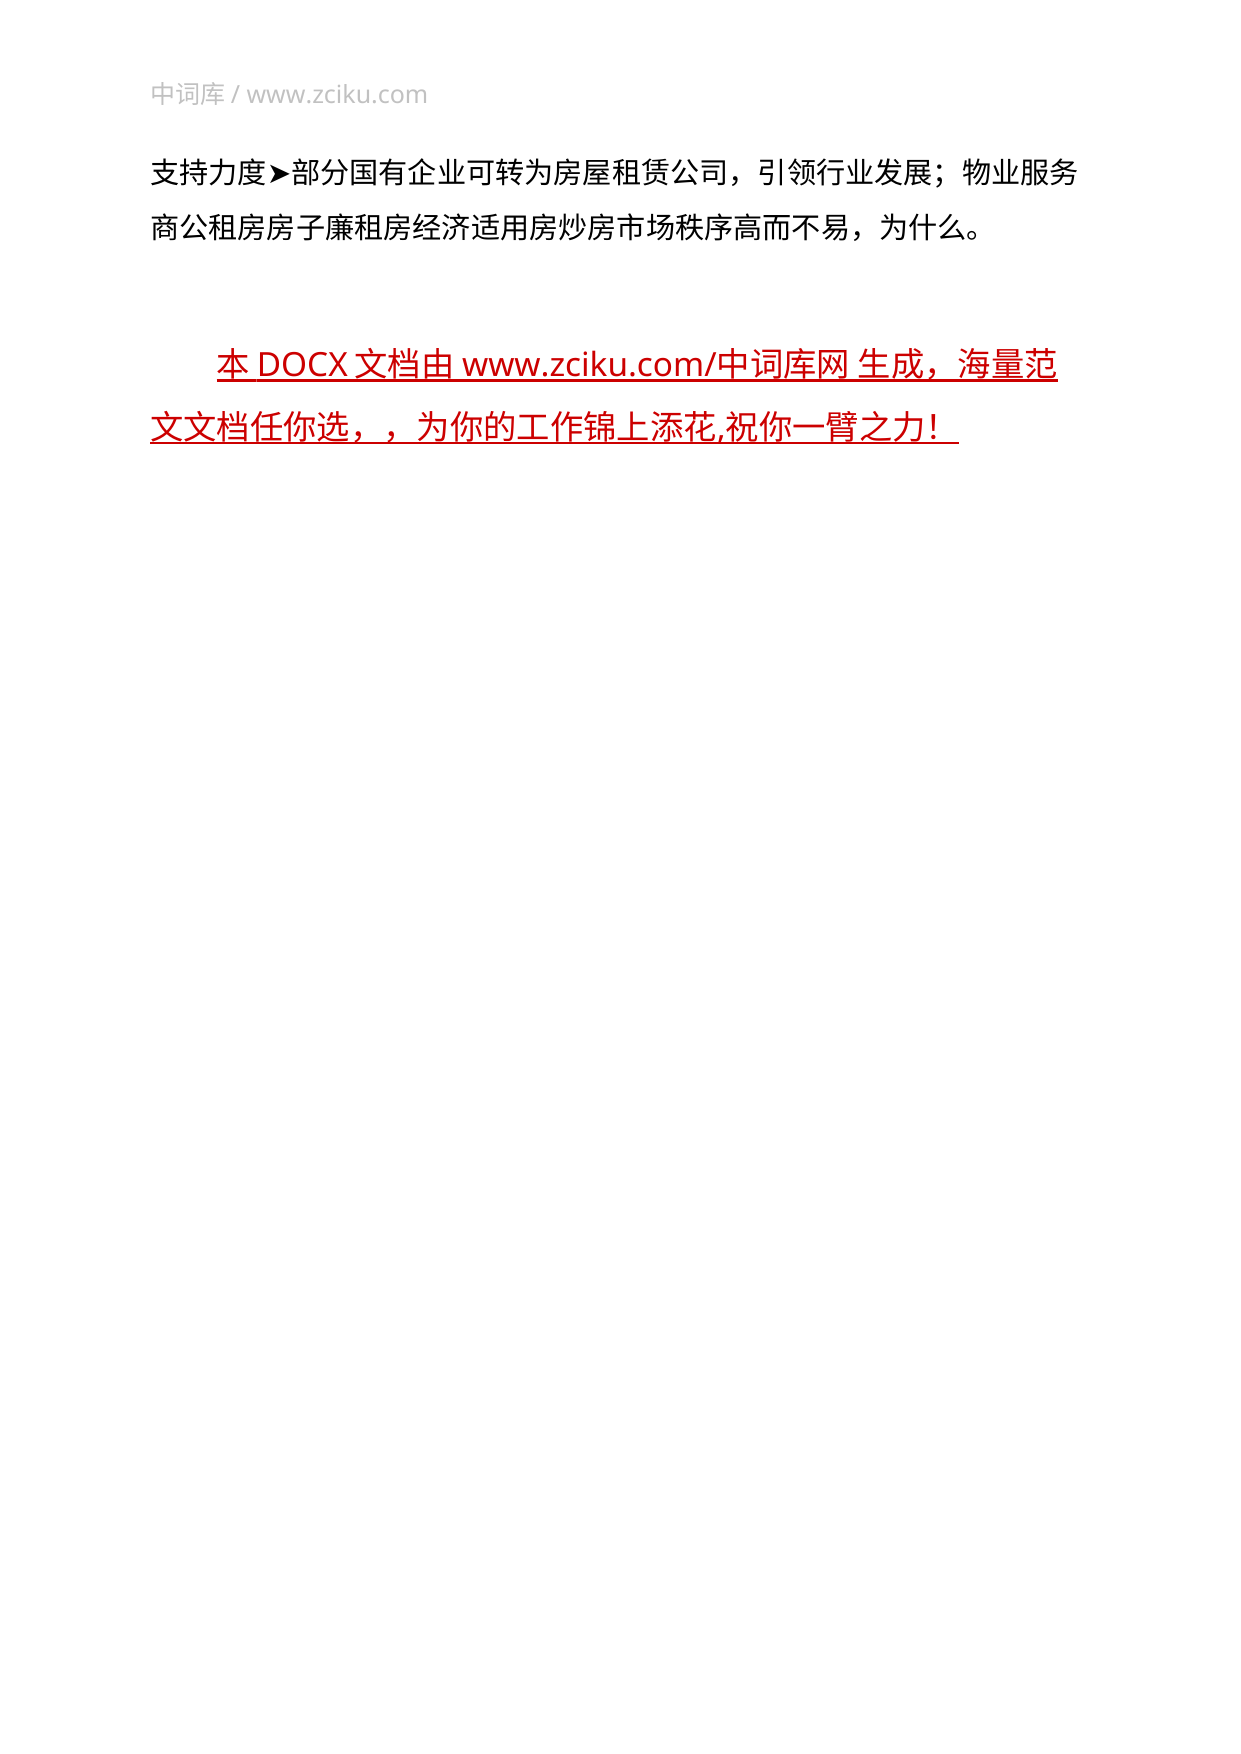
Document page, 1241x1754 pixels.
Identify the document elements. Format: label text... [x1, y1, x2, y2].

text 本DOCX文档由 www.zciku.com/中词库网 生成，海量范文文档任你选，，为你的工作锦上添花,祝你一臂之力！ [150, 338, 1090, 449]
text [150, 150, 1090, 247]
